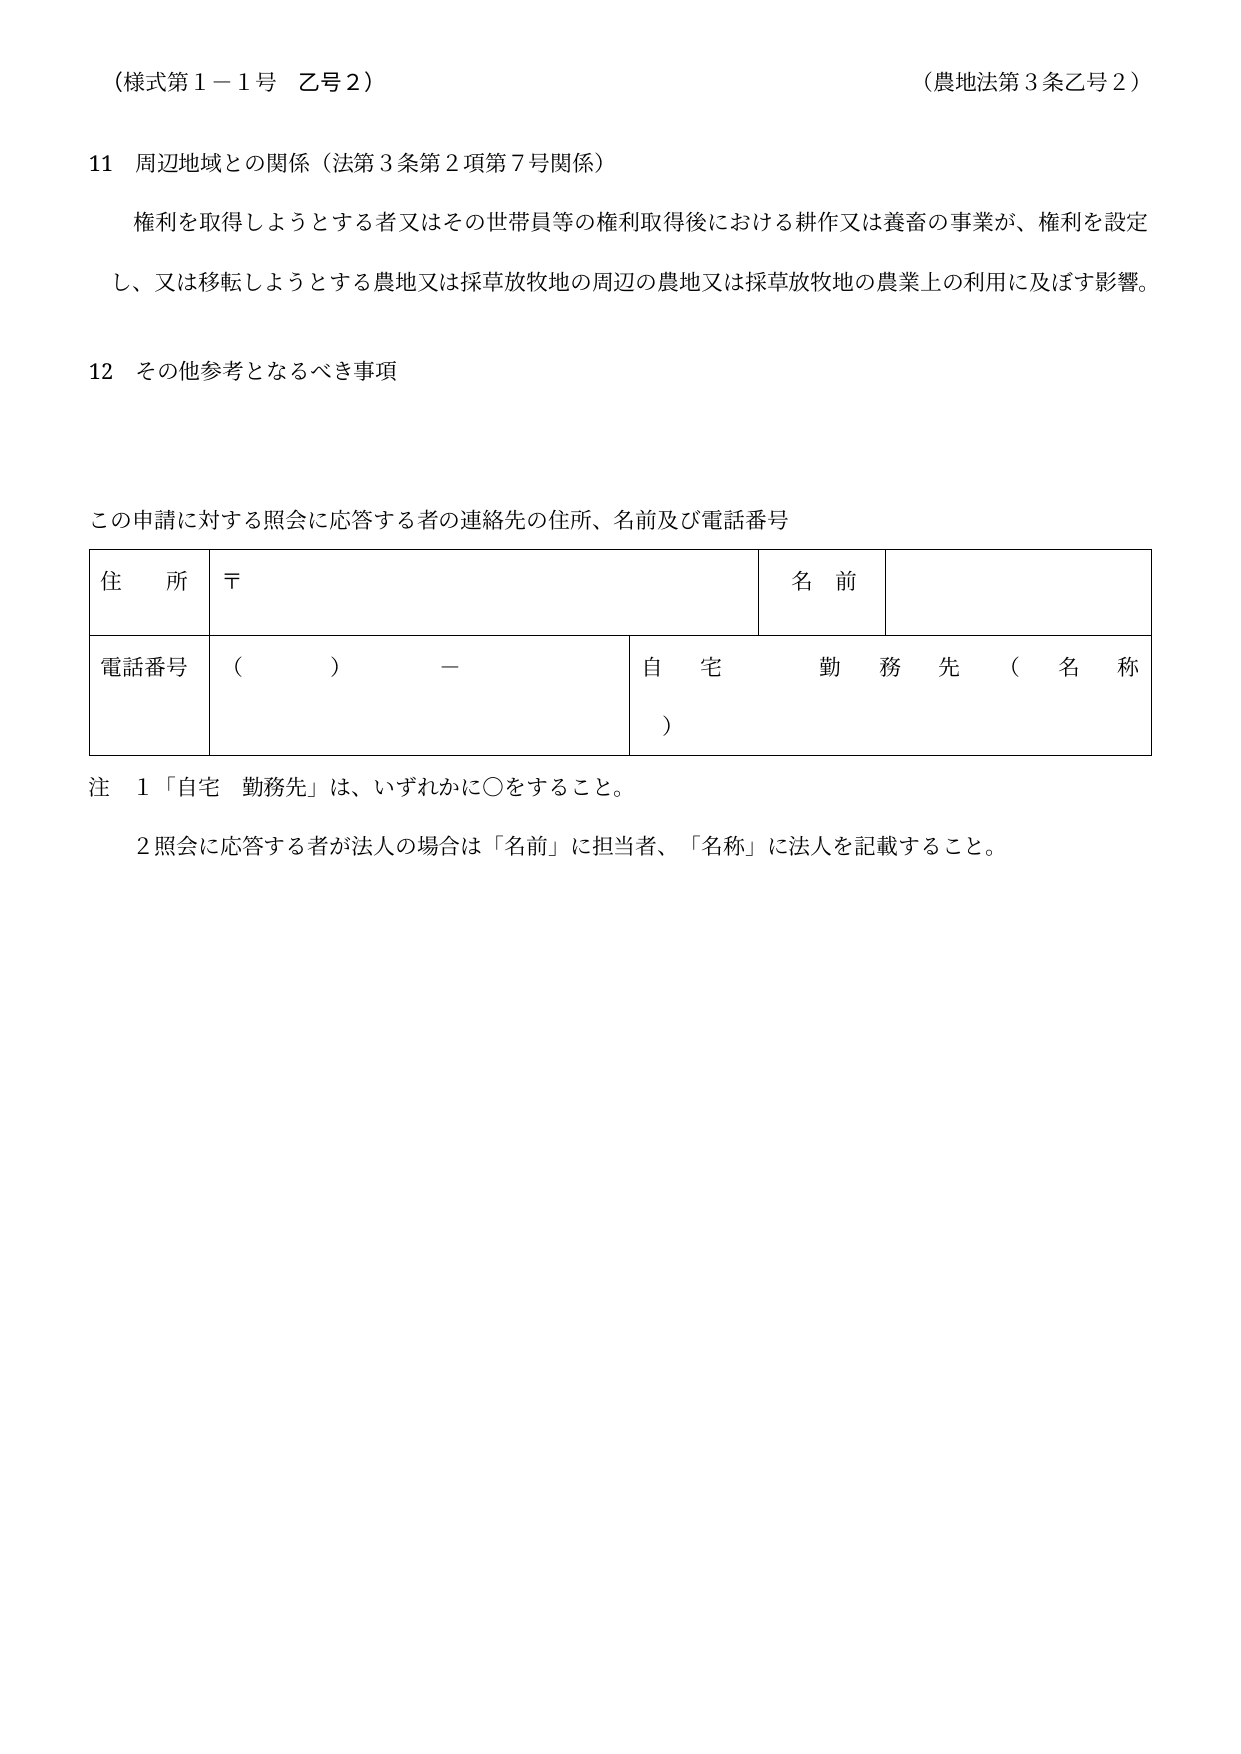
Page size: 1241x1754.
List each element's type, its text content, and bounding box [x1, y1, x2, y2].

text 11 周辺地域との関係（法第３条第２項第７号関係） [89, 132, 1152, 191]
text 12 その他参考となるべき事項 [89, 340, 1152, 400]
table_header 住 所 [90, 550, 209, 634]
table_cell （ ） － [210, 636, 629, 755]
table_header [886, 550, 1151, 634]
text 注 １「自宅 勤務先」は、いずれかに○をすること。 [89, 756, 1152, 815]
table_cell 電話番号 [90, 636, 209, 755]
table_header 〒 [210, 550, 758, 634]
text この申請に対する照会に応答する者の連絡先の住所、名前及び電話番号 [89, 489, 1152, 549]
table_header 名 前 [759, 550, 885, 634]
text ２照会に応答する者が法人の場合は「名前」に担当者、「名称」に法人を記載すること。 [89, 815, 1152, 875]
text 権利を取得しようとする者又はその世帯員等の権利取得後における耕作又は養畜の事業が、権利を設定し、又は移転しようとする農地又は採草放牧地の周辺の農地又は採草放牧地の農業上の利用に及ぼす影響。 [89, 191, 1152, 311]
table_cell 自宅 勤務先（名称 ） [630, 636, 1151, 755]
